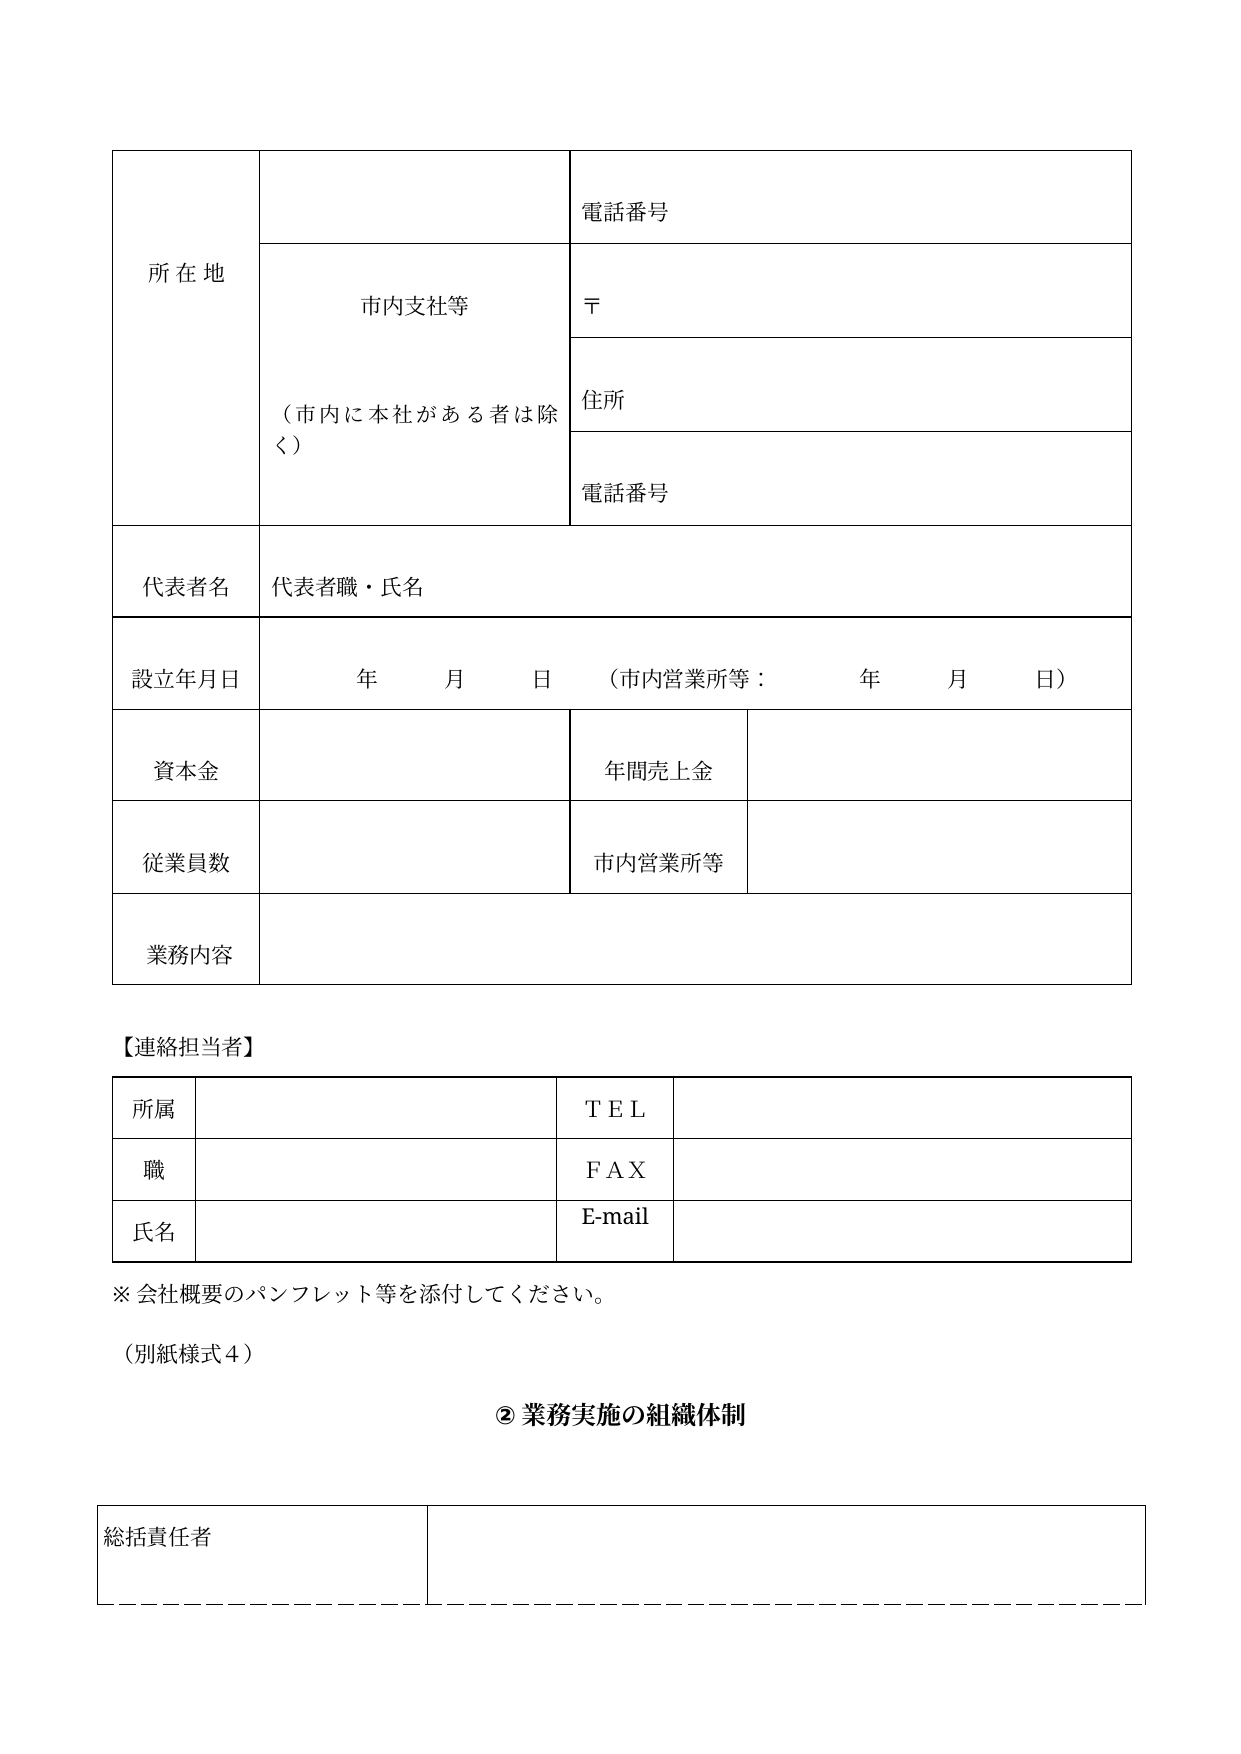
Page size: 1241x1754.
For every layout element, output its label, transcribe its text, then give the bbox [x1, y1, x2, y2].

table_header [674, 1078, 1131, 1138]
table_cell 業務内容 [113, 894, 259, 984]
table_cell [748, 801, 1131, 892]
table_cell [196, 1139, 556, 1200]
table_cell 従業員数 [113, 801, 259, 892]
table_cell 職 [113, 1139, 195, 1200]
table_header 所属 [113, 1078, 195, 1138]
table_cell E-mail [557, 1201, 673, 1261]
table_cell 〒 [571, 244, 1131, 337]
table_cell [260, 710, 569, 800]
table_cell ＦＡＸ [557, 1139, 673, 1200]
table_cell 年間売上金 [571, 710, 747, 800]
table_header [196, 1078, 556, 1138]
table_cell 資本金 [113, 710, 259, 800]
table_cell [748, 710, 1131, 800]
text （別紙様式４） [112, 1323, 1128, 1384]
text 【連絡担当者】 [112, 1016, 1128, 1076]
table_cell 代表者職・氏名 [260, 526, 1131, 616]
table_cell 設立年月日 [113, 618, 259, 708]
table_cell [674, 1139, 1131, 1200]
table_cell 電話番号 [571, 432, 1131, 524]
table_header ＴＥＬ [557, 1078, 673, 1138]
table_cell [260, 894, 1131, 984]
table_cell 市内営業所等 [571, 801, 747, 892]
table_cell 住所 [571, 338, 1131, 431]
table_cell [260, 801, 569, 892]
table_cell 市内支社等 [260, 244, 569, 337]
text ②業務実施の組織体制 [112, 1384, 1128, 1444]
table_cell （市内に本社がある者は除く） [260, 337, 569, 524]
text ※ 会社概要のパンフレット等を添付してください。 [112, 1263, 1128, 1323]
table_header 総括責任者 役職・氏名 [98, 1506, 427, 1603]
table_cell [196, 1201, 556, 1261]
table_cell 年 月 日 （市内営業所等： 年 月 日） [260, 618, 1131, 708]
table_cell 代表者名 [113, 526, 259, 616]
table_cell 電話番号 [571, 151, 1131, 243]
table_header [428, 1506, 1145, 1603]
table_cell 氏名 [113, 1201, 195, 1261]
table_cell [674, 1201, 1131, 1261]
